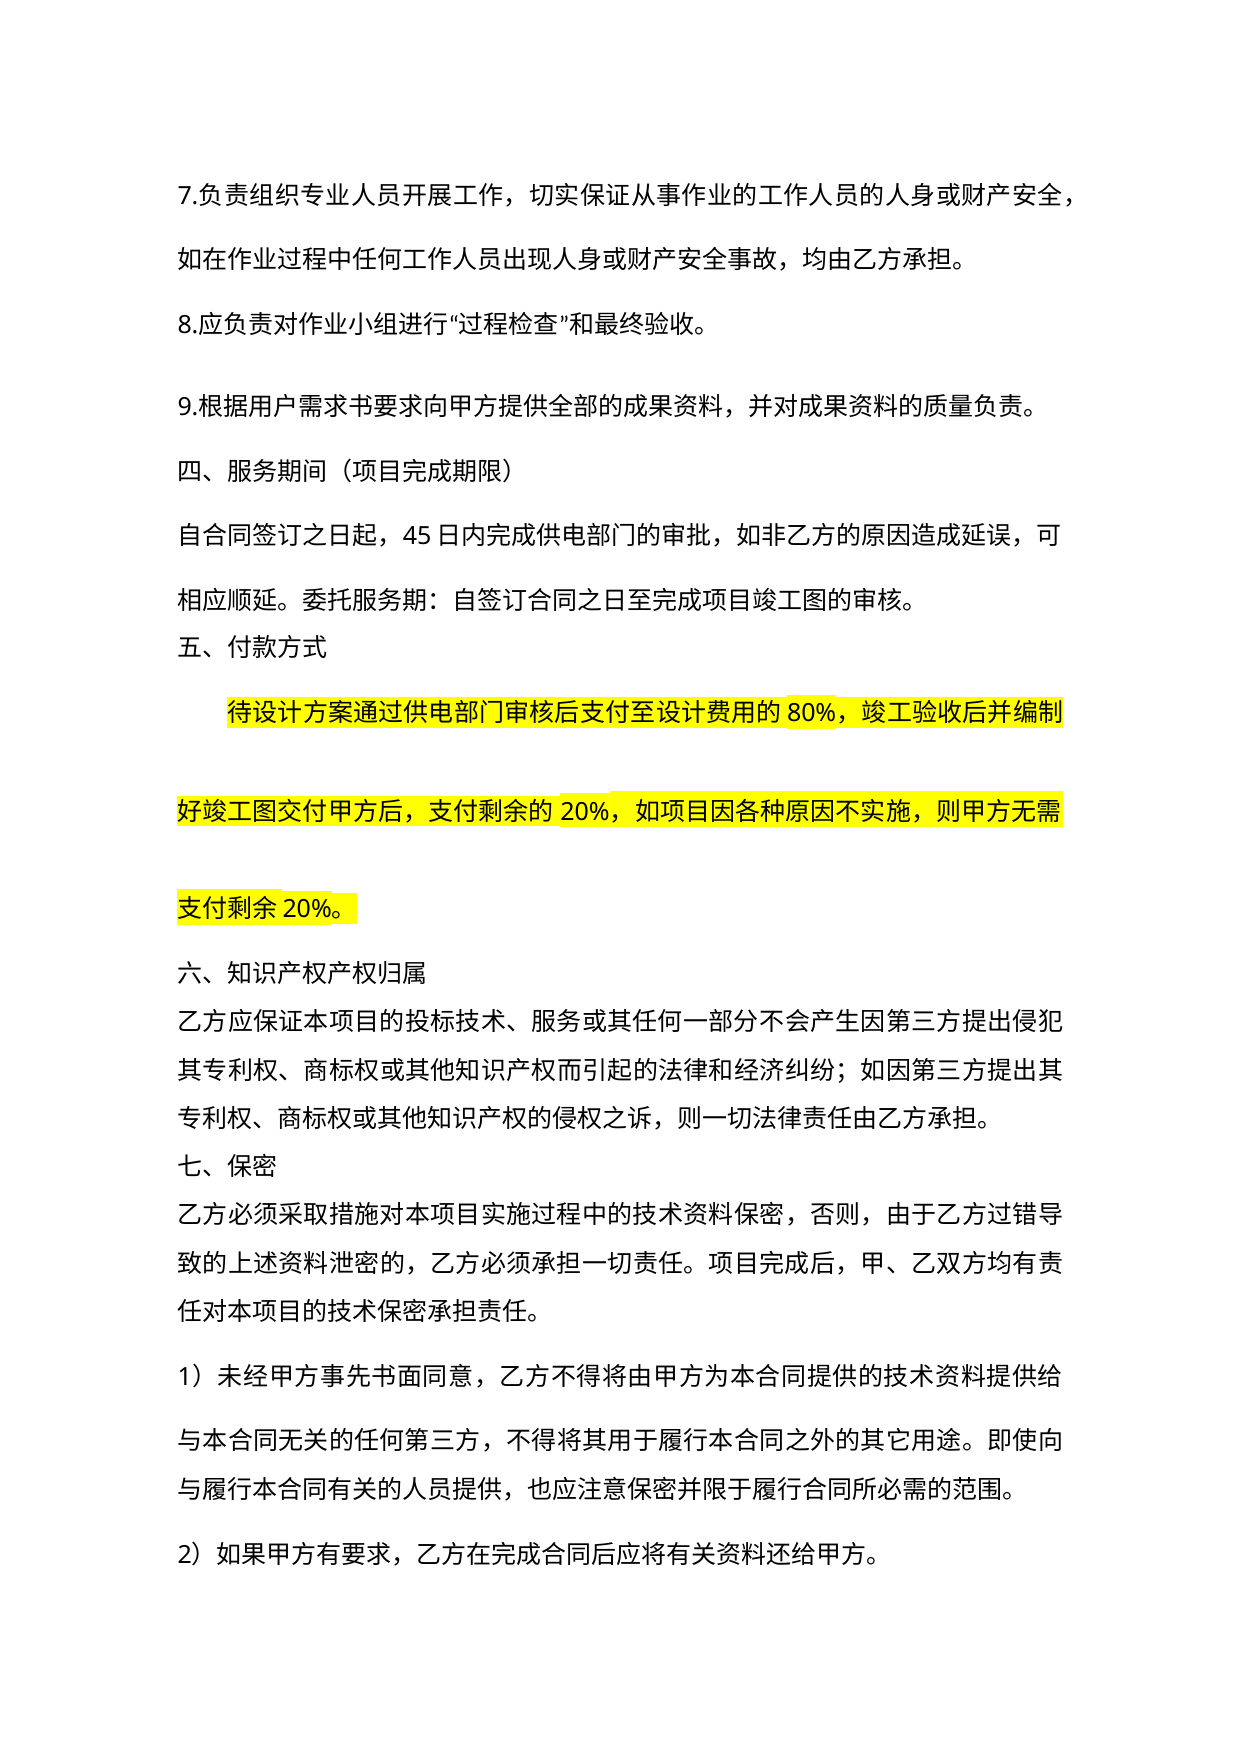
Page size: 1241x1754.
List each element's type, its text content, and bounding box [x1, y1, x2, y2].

text 7.负责组织专业人员开展工作，切实保证从事作业的工作人员的人身或财产安全，如在作业过程中任何工作人员出现人身或财产安全事故，均由乙方承担。 [177, 162, 1063, 276]
text 四、服务期间（项目完成期限） [177, 455, 1063, 487]
text 乙方应保证本项目的投标技术、服务或其任何一部分不会产生因第三方提出侵犯其专利权、商标权或其他知识产权而引起的法律和经济纠纷；如因第三方提出其专利权、商标权或其他知识产权的侵权之诉，则一切法律责任由乙方承担。 [177, 1005, 1063, 1135]
text 六、知识产权产权归属 [177, 957, 1063, 990]
text 五、付款方式 [177, 632, 1063, 664]
text 9.根据用户需求书要求向甲方提供全部的成果资料，并对成果资料的质量负责。 [177, 373, 1063, 438]
text 乙方必须采取措施对本项目实施过程中的技术资料保密，否则，由于乙方过错导致的上述资料泄密的，乙方必须承担一切责任。项目完成后，甲、乙双方均有责任对本项目的技术保密承担责任。 [177, 1198, 1063, 1328]
text 8.应负责对作业小组进行“过程检查”和最终验收。 [177, 291, 1063, 356]
text 自合同签订之日起，45日内完成供电部门的审批，如非乙方的原因造成延误，可相应顺延。委托服务期：自签订合同之日至完成项目竣工图的审核。 [177, 503, 1063, 616]
text 2）如果甲方有要求，乙方在完成合同后应将有关资料还给甲方。 [177, 1521, 1063, 1586]
text 待设计方案通过供电部门审核后支付至设计费用的80%，竣工验收后并编制好竣工图交付甲方后，支付剩余的20%，如项目因各种原因不实施，则甲方无需支付剩余20%。 [177, 679, 1063, 939]
text 1）未经甲方事先书面同意，乙方不得将由甲方为本合同提供的技术资料提供给与本合同无关的任何第三方，不得将其用于履行本合同之外的其它用途。即使向与履行本合同有关的人员提供，也应注意保密并限于履行合同所必需的范围。 [177, 1343, 1063, 1506]
text 七、保密 [177, 1150, 1063, 1183]
